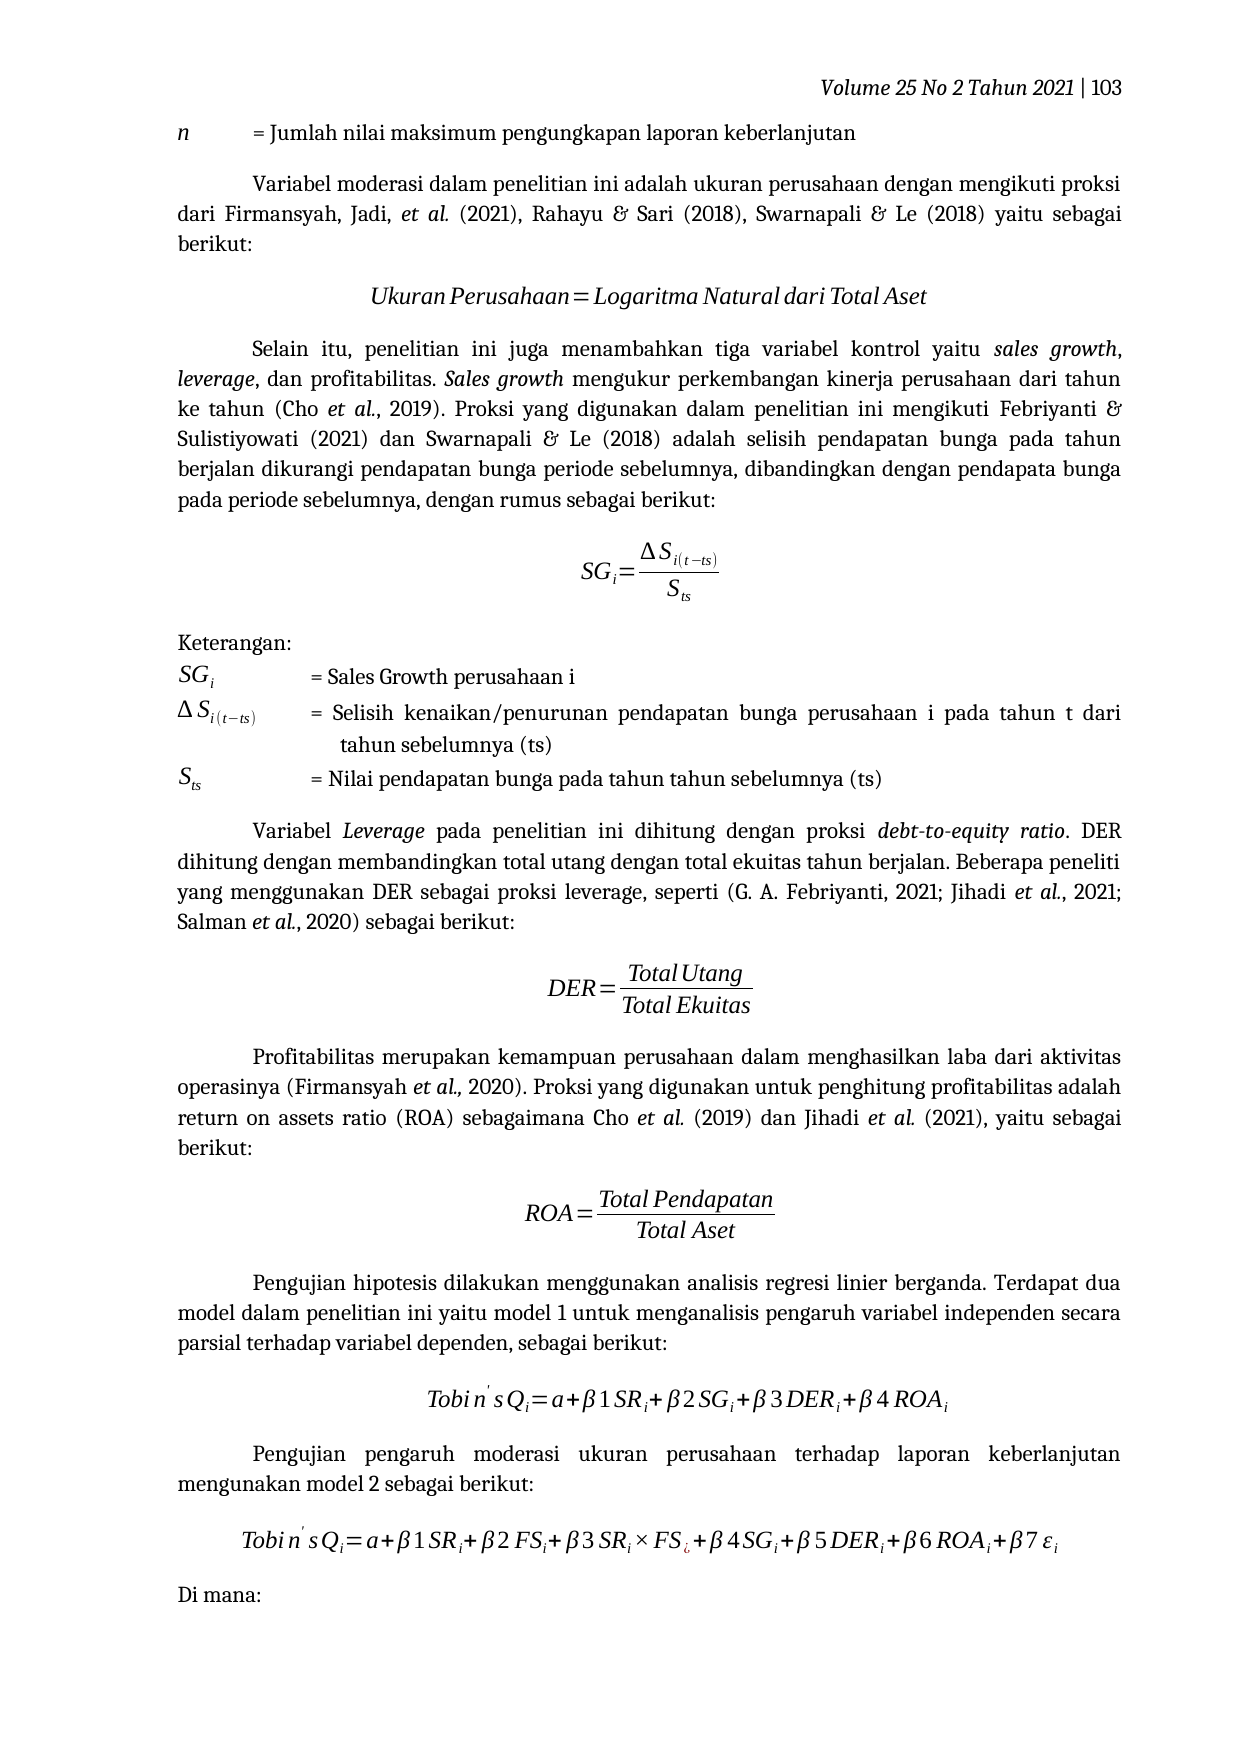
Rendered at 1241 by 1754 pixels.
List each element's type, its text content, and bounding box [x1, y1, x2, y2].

text Profitabilitas merupakan kemampuan perusahaan dalam menghasilkan laba dari aktivitas operasinya (Firmansyah et al., 2020). Proksi yang digunakan untuk penghitung profitabilitas adalah return on assets ratio (ROA) sebagaimana Cho et al. (2019) dan Jihadi et al. (2021), yaitu sebagai berikut: [177, 1044, 1122, 1161]
text Di mana: [177, 1582, 1122, 1608]
text Variabel Leverage pada penelitian ini dihitung dengan proksi debt-to-equity ratio. DER dihitung dengan membandingkan total utang dengan total ekuitas tahun berjalan. Beberapa peneliti yang menggunakan DER sebagai proksi leverage, seperti (G. A. Febriyanti, 2021; Jihadi et al., 2021; Salman et al., 2020) sebagai berikut: [177, 818, 1122, 935]
text = Jumlah nilai maksimum pengungkapan laporan keberlanjutan [177, 118, 1122, 146]
text Variabel moderasi dalam penelitian ini adalah ukuran perusahaan dengan mengikuti proksi dari Firmansyah, Jadi, et al. (2021), Rahayu & Sari (2018), Swarnapali & Le (2018) yaitu sebagai berikut: [177, 171, 1122, 258]
text Selain itu, penelitian ini juga menambahkan tiga variabel kontrol yaitu sales growth, leverage, dan profitabilitas. Sales growth mengukur perkembangan kinerja perusahaan dari tahun ke tahun (Cho et al., 2019). Proksi yang digunakan dalam penelitian ini mengikuti Febriyanti & Sulistiyowati (2021) dan Swarnapali & Le (2018) adalah selisih pendapatan bunga pada tahun berjalan dikurangi pendapatan bunga periode sebelumnya, dibandingkan dengan pendapata bunga pada periode sebelumnya, dengan rumus sebagai berikut: [177, 335, 1122, 513]
text = Selisih kenaikan/penurunan pendapatan bunga perusahaan i pada tahun t dari tahun sebelumnya (ts) [177, 696, 1122, 758]
text Keterangan: [177, 630, 1122, 656]
text = Sales Growth perusahaan i [177, 660, 1122, 692]
text = Nilai pendapatan bunga pada tahun tahun sebelumnya (ts) [177, 762, 1122, 794]
text Pengujian hipotesis dilakukan menggunakan analisis regresi linier berganda. Terdapat dua model dalam penelitian ini yaitu model 1 untuk menganalisis pengaruh variabel independen secara parsial terhadap variabel dependen, sebagai berikut: [177, 1269, 1122, 1356]
text Pengujian pengaruh moderasi ukuran perusahaan terhadap laporan keberlanjutan mengunakan model 2 sebagai berikut: [177, 1441, 1122, 1497]
